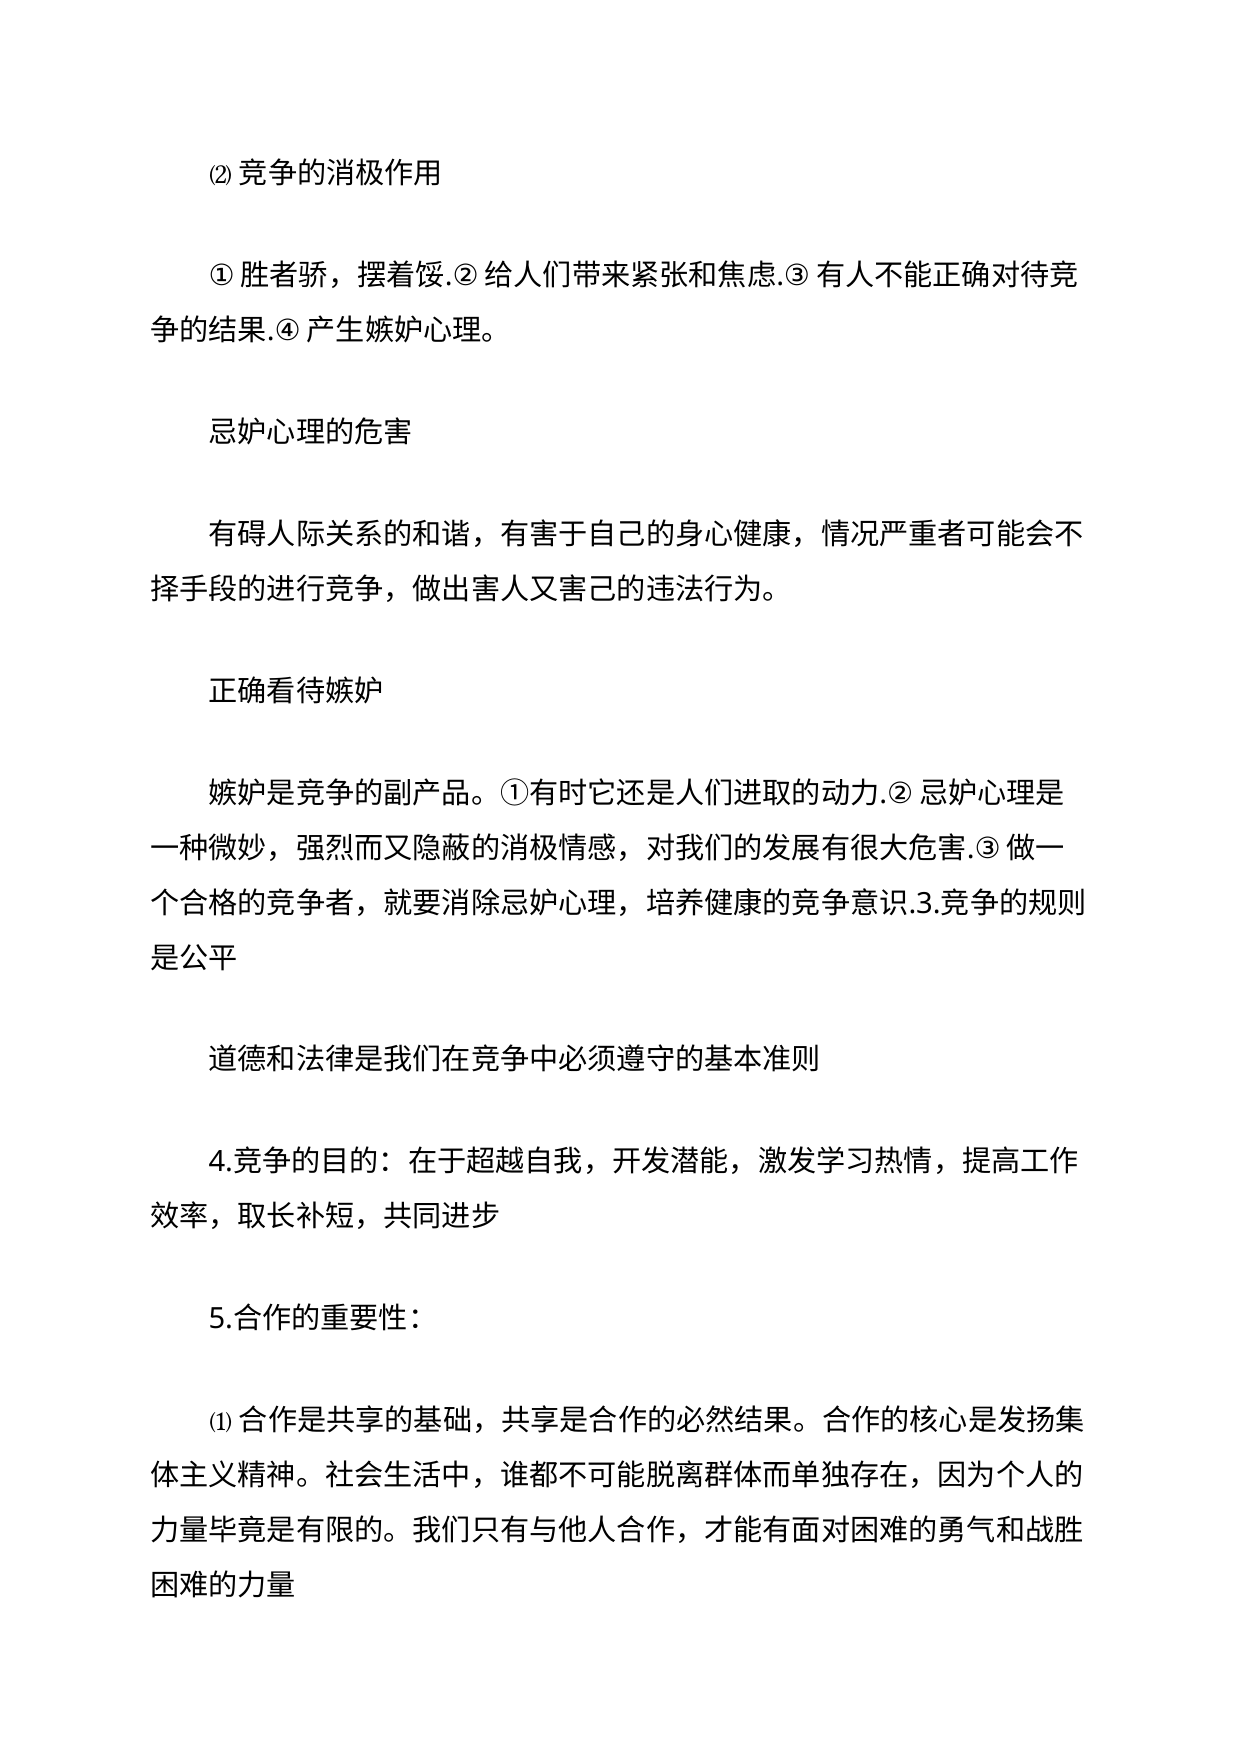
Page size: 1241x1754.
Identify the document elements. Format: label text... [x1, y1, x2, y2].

text 5.合作的重要性： [150, 1294, 1090, 1337]
text ①胜者骄，摆着馁.②给人们带来紧张和焦虑.③有人不能正确对待竞争的结果.④产生嫉妒心理。 [150, 252, 1090, 349]
text 道德和法律是我们在竞争中必须遵守的基本准则 [150, 1036, 1090, 1078]
text 忌妒心理的危害 [150, 409, 1090, 451]
text 正确看待嫉妒 [150, 667, 1090, 710]
text 嫉妒是竞争的副产品。①有时它还是人们进取的动力.②忌妒心理是一种微妙，强烈而又隐蔽的消极情感，对我们的发展有很大危害.③做一个合格的竞争者，就要消除忌妒心理，培养健康的竞争意识.3.竞争的规则是公平 [150, 769, 1090, 976]
text 4.竞争的目的：在于超越自我，开发潜能，激发学习热情，提高工作效率，取长补短，共同进步 [150, 1138, 1090, 1235]
text ⑵竞争的消极作用 [150, 150, 1090, 192]
text ⑴合作是共享的基础，共享是合作的必然结果。合作的核心是发扬集体主义精神。社会生活中，谁都不可能脱离群体而单独存在，因为个人的力量毕竟是有限的。我们只有与他人合作，才能有面对困难的勇气和战胜困难的力量 [150, 1396, 1090, 1603]
text 有碍人际关系的和谐，有害于自己的身心健康，情况严重者可能会不择手段的进行竞争，做出害人又害己的违法行为。 [150, 511, 1090, 608]
